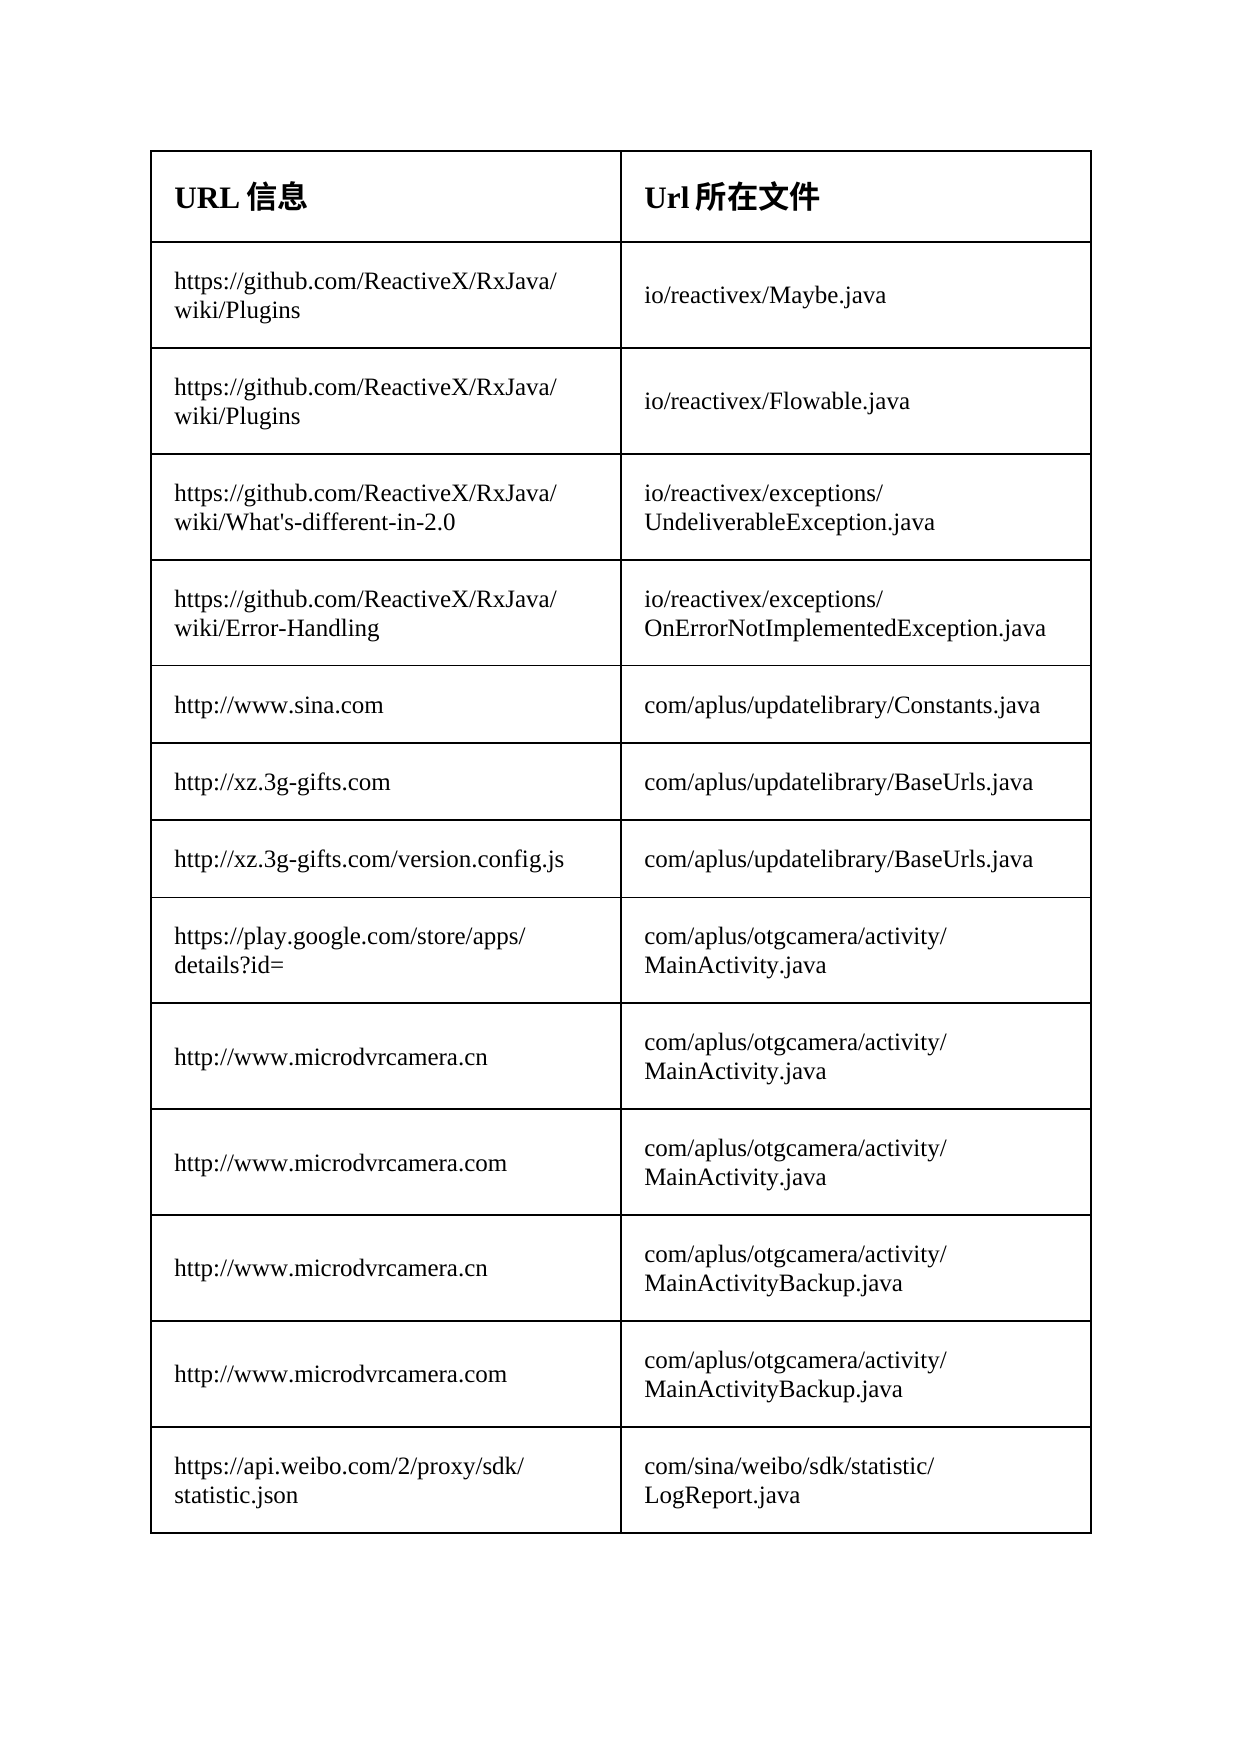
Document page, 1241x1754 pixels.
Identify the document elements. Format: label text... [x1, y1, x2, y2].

table_cell http://www.microdvrcamera.cn [152, 1004, 620, 1108]
table_cell io/reactivex/exceptions/OnErrorNotImplementedException.java [622, 561, 1090, 665]
table_cell https://github.com/ReactiveX/RxJava/wiki/What's-different-in-2.0 [152, 455, 620, 559]
table_cell com/aplus/otgcamera/activity/MainActivityBackup.java [622, 1322, 1090, 1426]
table_cell https://github.com/ReactiveX/RxJava/wiki/Error-Handling [152, 561, 620, 665]
table_header URL信息 [152, 152, 620, 241]
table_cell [152, 349, 620, 453]
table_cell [152, 243, 620, 347]
table_cell http://xz.3g-gifts.com/version.config.js [152, 821, 620, 896]
table_header Url所在文件 [622, 152, 1090, 241]
table_cell io/reactivex/Flowable.java [622, 349, 1090, 453]
table_cell com/aplus/updatelibrary/BaseUrls.java [622, 821, 1090, 896]
table_cell com/aplus/updatelibrary/Constants.java [622, 666, 1090, 742]
table_cell https://play.google.com/store/apps/details?id= [152, 898, 620, 1002]
table_cell http://xz.3g-gifts.com [152, 744, 620, 819]
table_cell com/aplus/updatelibrary/BaseUrls.java [622, 744, 1090, 819]
table_cell com/sina/weibo/sdk/statistic/LogReport.java [622, 1428, 1090, 1532]
table_cell io/reactivex/Maybe.java [622, 243, 1090, 347]
table_cell com/aplus/otgcamera/activity/MainActivityBackup.java [622, 1216, 1090, 1320]
table_cell com/aplus/otgcamera/activity/MainActivity.java [622, 1110, 1090, 1214]
table_cell com/aplus/otgcamera/activity/MainActivity.java [622, 1004, 1090, 1108]
table_cell io/reactivex/exceptions/UndeliverableException.java [622, 455, 1090, 559]
table_cell com/aplus/otgcamera/activity/MainActivity.java [622, 898, 1090, 1002]
table_cell http://www.sina.com [152, 666, 620, 742]
table_cell http://www.microdvrcamera.com [152, 1110, 620, 1214]
table_cell http://www.microdvrcamera.com [152, 1322, 620, 1426]
table_cell https://api.weibo.com/2/proxy/sdk/statistic.json [152, 1428, 620, 1532]
table_cell http://www.microdvrcamera.cn [152, 1216, 620, 1320]
